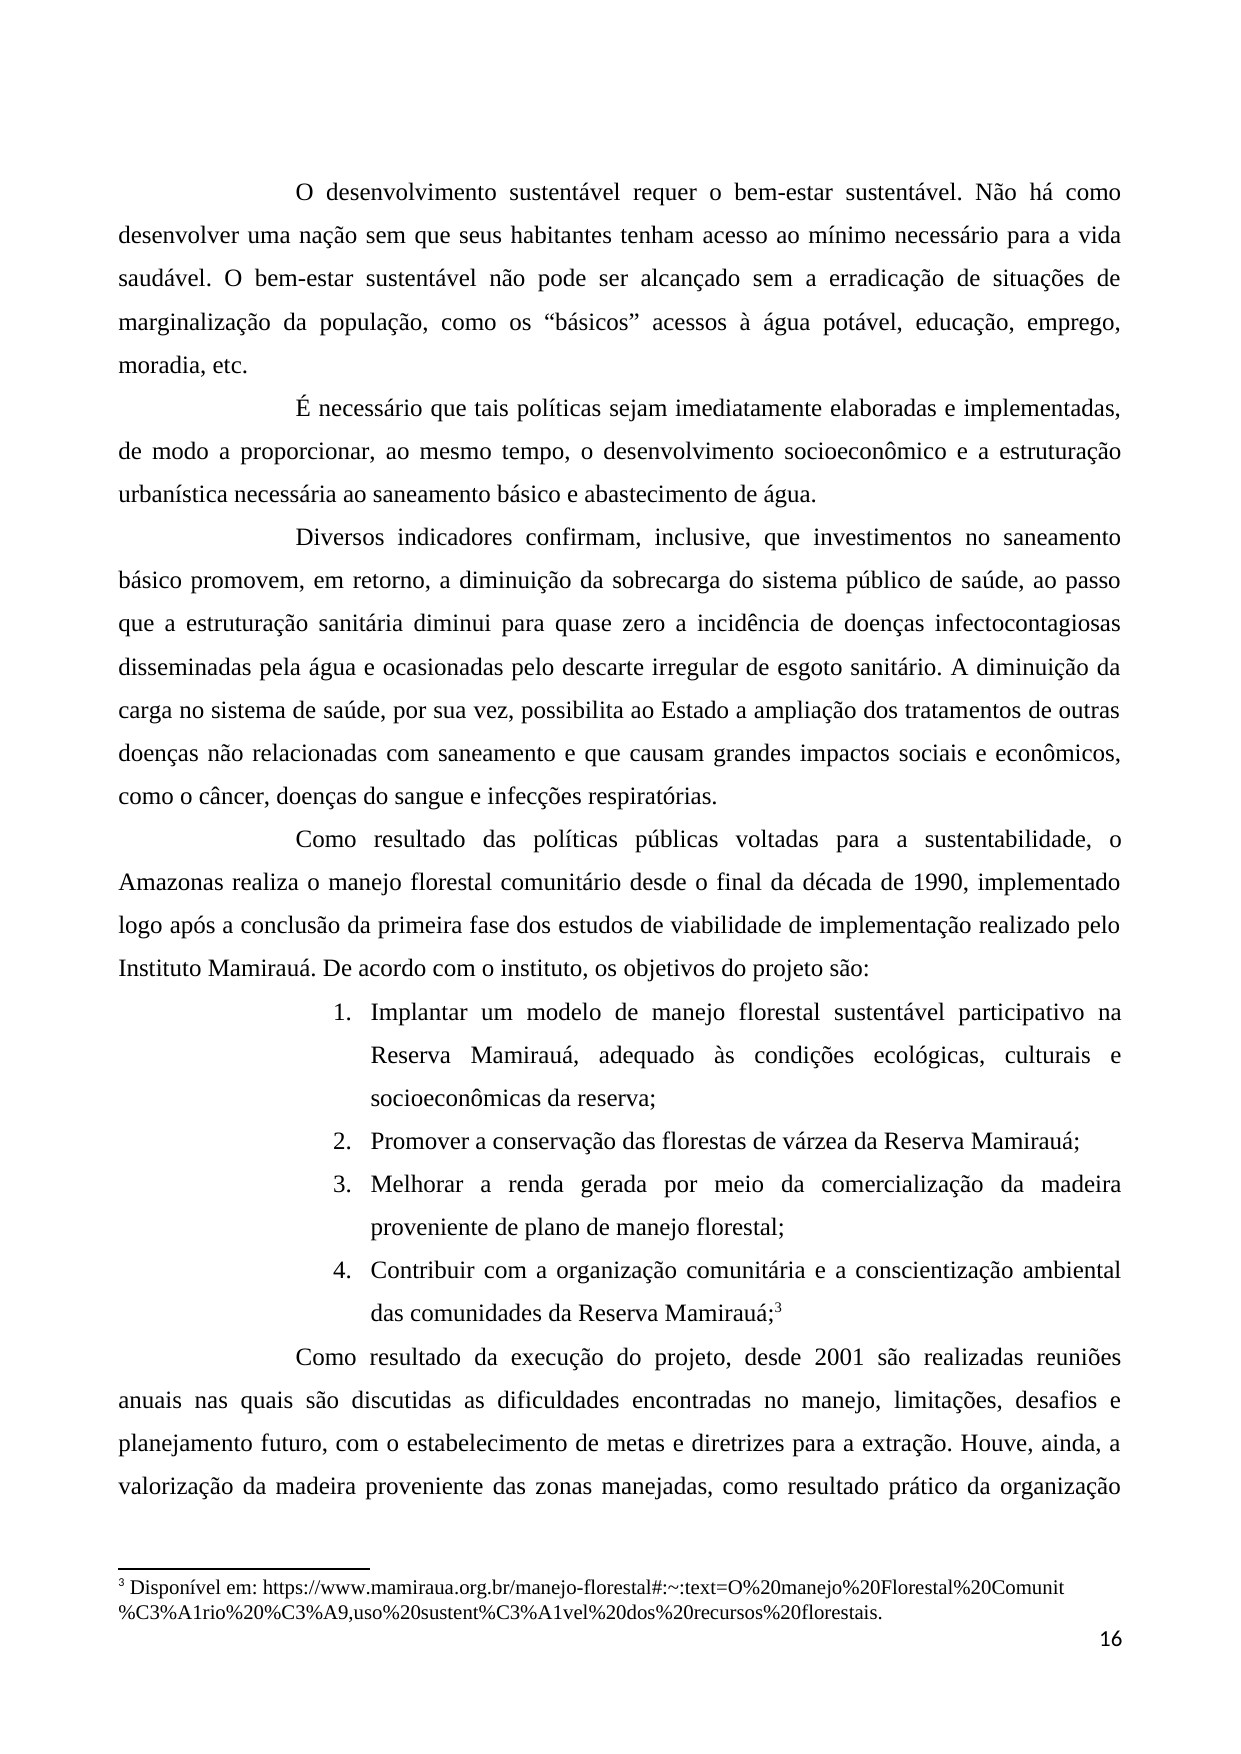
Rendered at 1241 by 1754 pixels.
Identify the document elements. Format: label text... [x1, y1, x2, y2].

text Diversos indicadores confirmam, inclusive, que investimentos no saneamento básico promovem, em retorno, a diminuição da sobrecarga do sistema público de saúde, ao passo que a estruturação sanitária diminui para quase zero a incidência de doenças infectocontagiosas disseminadas pela água e ocasionadas pelo descarte irregular de esgoto sanitário. A diminuição da carga no sistema de saúde, por sua vez, possibilita ao Estado a ampliação dos tratamentos de outras doenças não relacionadas com saneamento e que causam grandes impactos sociais e econômicos, como o câncer, doenças do sangue e infecções respiratórias. [118, 522, 1122, 810]
list Implantar um modelo de manejo florestal sustentável participativo na Reserva Mamirauá, adequado às condições ecológicas, culturais e socioeconômicas da reserva; [333, 997, 1122, 1112]
text É necessário que tais políticas sejam imediatamente elaboradas e implementadas, de modo a proporcionar, ao mesmo tempo, o desenvolvimento socioeconômico e a estruturação urbanística necessária ao saneamento básico e abastecimento de água. [118, 393, 1122, 508]
list Promover a conservação das florestas de várzea da Reserva Mamirauá; [333, 1126, 1122, 1155]
list Melhorar a renda gerada por meio da comercialização da madeira proveniente de plano de manejo florestal; [333, 1169, 1122, 1241]
text O desenvolvimento sustentável requer o bem-estar sustentável. Não há como desenvolver uma nação sem que seus habitantes tenham acesso ao mínimo necessário para a vida saudável. O bem-estar sustentável não pode ser alcançado sem a erradicação de situações de marginalização da população, como os “básicos” acessos à água potável, educação, emprego, moradia, etc. [118, 177, 1122, 378]
text Como resultado das políticas públicas voltadas para a sustentabilidade, o Amazonas realiza o manejo florestal comunitário desde o final da década de 1990, implementado logo após a conclusão da primeira fase dos estudos de viabilidade de implementação realizado pelo Instituto Mamirauá. De acordo com o instituto, os objetivos do projeto são: [118, 824, 1122, 982]
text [118, 1342, 1122, 1500]
list Contribuir com a organização comunitária e a conscientização ambiental das comunidades da Reserva Mamirauá; [333, 1255, 1122, 1327]
